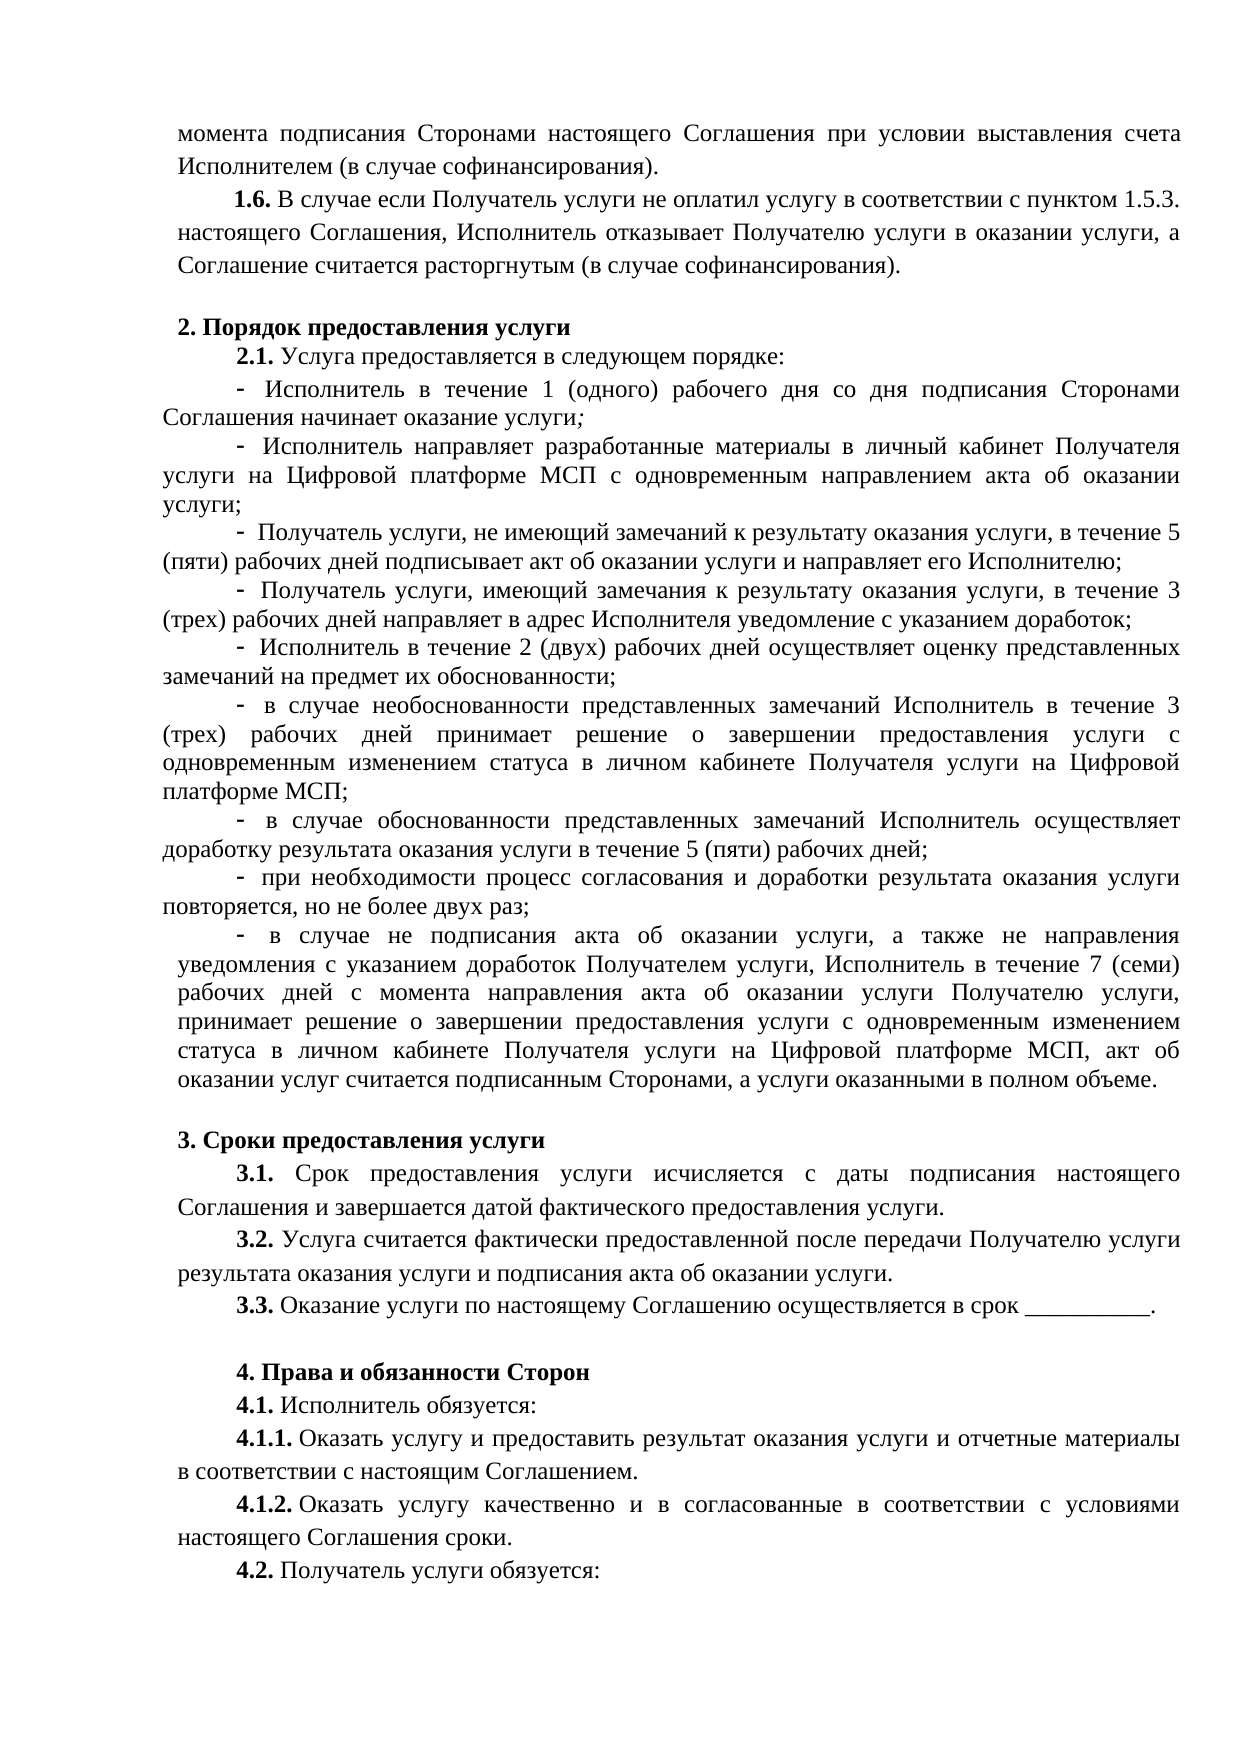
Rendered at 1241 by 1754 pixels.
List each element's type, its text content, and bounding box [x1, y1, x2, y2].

text 2. Порядок предоставления услуги [177, 312, 1181, 341]
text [177, 118, 1181, 180]
list Исполнитель в течение 2 (двух) рабочих дней осуществляет оценку представленных замечаний на предмет их обоснованности; [162, 632, 1181, 690]
list Получатель услуги, имеющий замечания к результату оказания услуги, в течение 3 (трех) рабочих дней направляет в адрес Исполнителя уведомление с указанием доработок; [162, 575, 1181, 632]
list Получатель услуги, не имеющий замечаний к результату оказания услуги, в течение 5 (пяти) рабочих дней подписывает акт об оказании услуги и направляет его Исполнителю; [162, 517, 1181, 575]
text 2.1. Услуга предоставляется в следующем порядке: [177, 341, 1181, 369]
text 4. Права и обязанности Сторон [177, 1357, 1181, 1385]
text 4.1.2. Оказать услугу качественно и в согласованные в соответствии с условиями настоящего Соглашения сроки. [177, 1489, 1181, 1551]
text 4.1.1. Оказать услугу и предоставить результат оказания услуги и отчетные материалы в соответствии с настоящим Соглашением. [177, 1423, 1181, 1484]
list в случае необоснованности представленных замечаний Исполнитель в течение 3 (трех) рабочих дней принимает решение о завершении предоставления услуги с одновременным изменением статуса в личном кабинете Получателя услуги на Цифровой платформе МСП; [162, 690, 1181, 805]
text 3.1. Срок предоставления услуги исчисляется с даты подписания настоящего Соглашения и завершается датой фактического предоставления услуги. [177, 1158, 1181, 1220]
list 3. Сроки предоставления услуги [177, 1126, 1181, 1154]
list Исполнитель направляет разработанные материалы в личный кабинет Получателя услуги на Цифровой платформе МСП с одновременным направлением акта об оказании услуги; [162, 431, 1181, 517]
text 1.6. В случае если Получатель услуги не оплатил услугу в соответствии с пунктом 1.5.3. настоящего Соглашения, Исполнитель отказывает Получателю услуги в оказании услуги, а Соглашение считается расторгнутым (в случае софинансирования). [177, 184, 1181, 279]
text 4.1. Исполнитель обязуется: [177, 1390, 1181, 1418]
list в случае не подписания акта об оказании услуги, а также не направления уведомления с указанием доработок Получателем услуги, Исполнитель в течение 7 (семи) рабочих дней с момента направления акта об оказании услуги Получателю услуги, принимает решение о завершении предоставления услуги с одновременным изменением статуса в личном кабинете Получателя услуги на Цифровой платформе МСП, акт об оказании услуг считается подписанным Сторонами, а услуги оказанными в полном объеме. [177, 920, 1181, 1092]
list 3.3. Оказание услуги по настоящему Соглашению осуществляется в срок __________. [177, 1291, 1181, 1319]
text 3.2. Услуга считается фактически предоставленной после передачи Получателю услуги результата оказания услуги и подписания акта об оказании услуги. [177, 1224, 1181, 1286]
list в случае обоснованности представленных замечаний Исполнитель осуществляет доработку результата оказания услуги в течение 5 (пяти) рабочих дней; [162, 805, 1181, 862]
list Исполнитель в течение 1 (одного) рабочего дня со дня подписания Сторонами Соглашения начинает оказание услуги; [162, 374, 1181, 431]
list при необходимости процесс согласования и доработки результата оказания услуги повторяется, но не более двух раз; [162, 862, 1181, 920]
text 4.2. Получатель услуги обязуется: [177, 1555, 1181, 1583]
